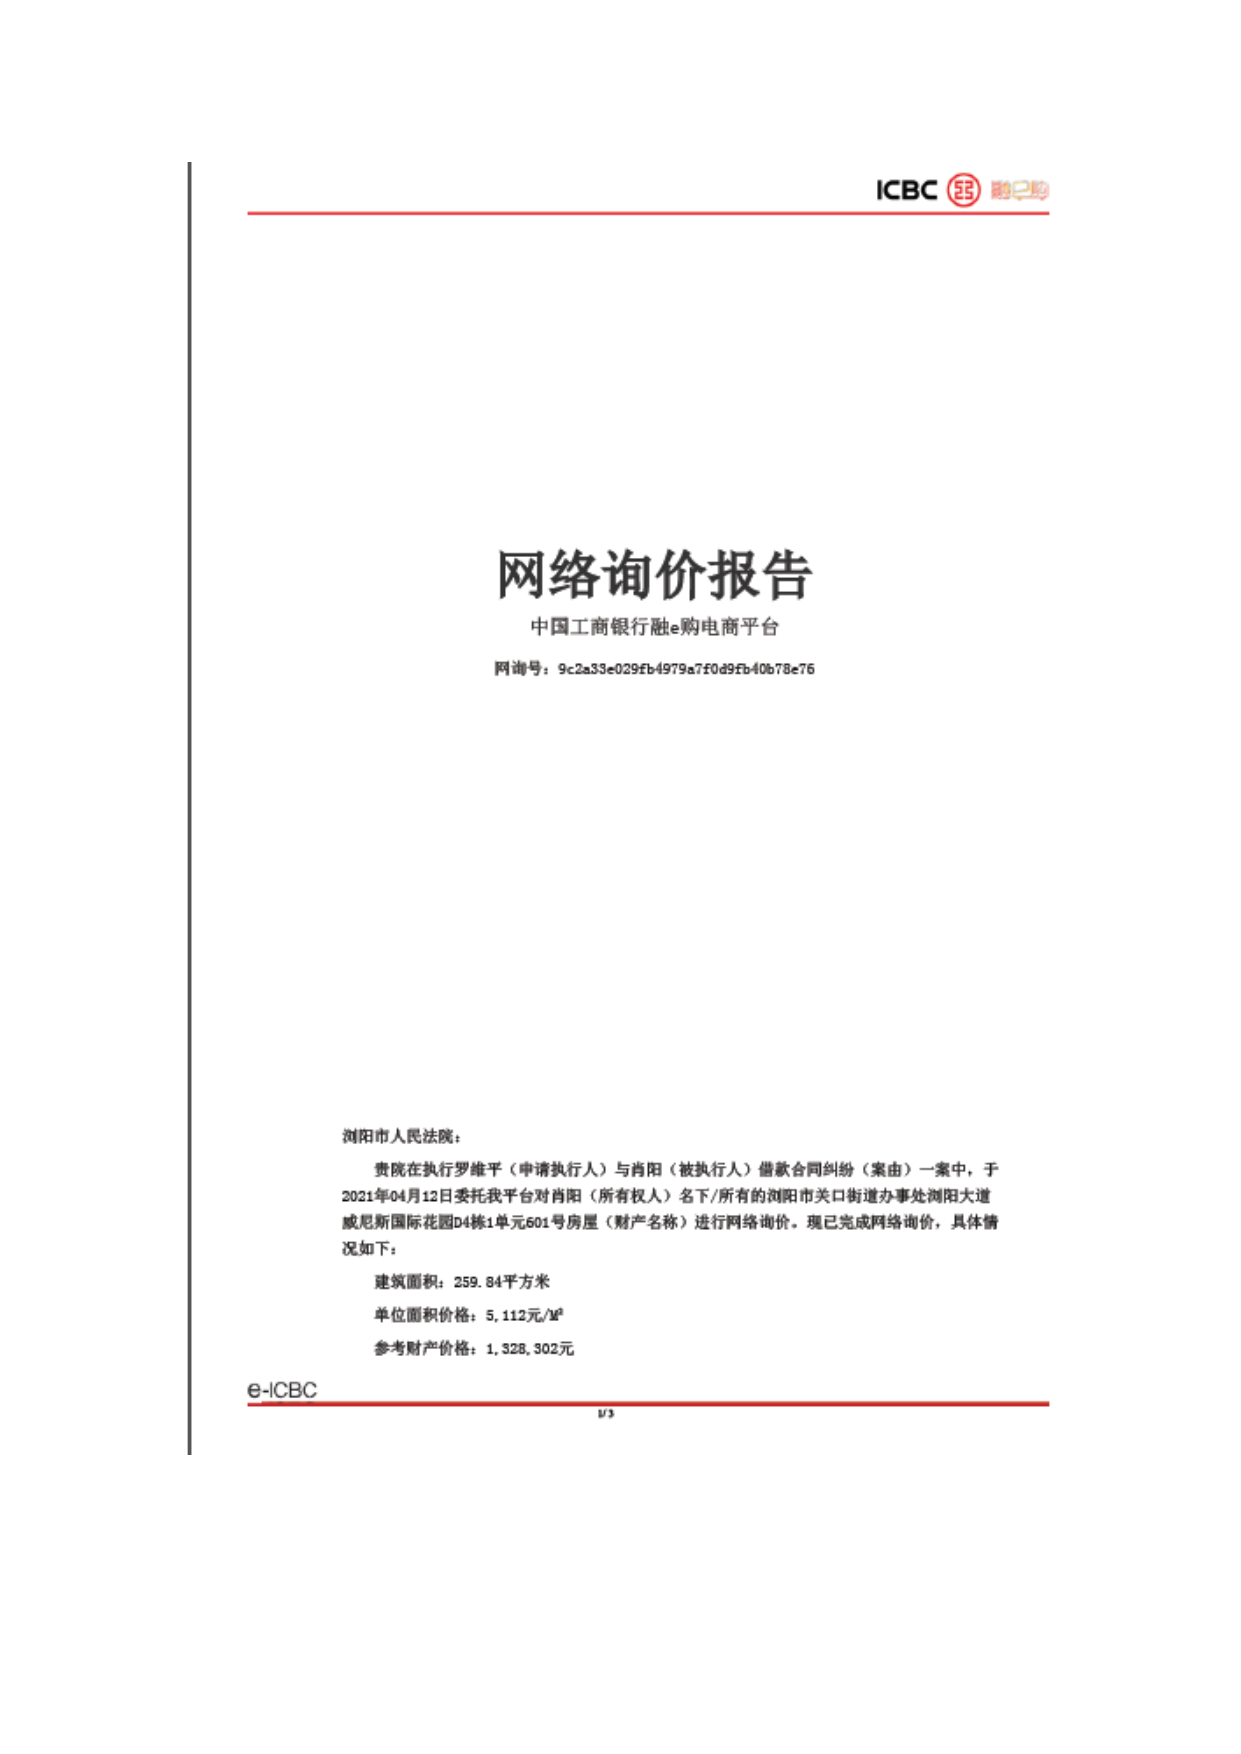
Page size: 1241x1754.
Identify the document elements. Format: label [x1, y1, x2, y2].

picture [187, 162, 1110, 1455]
